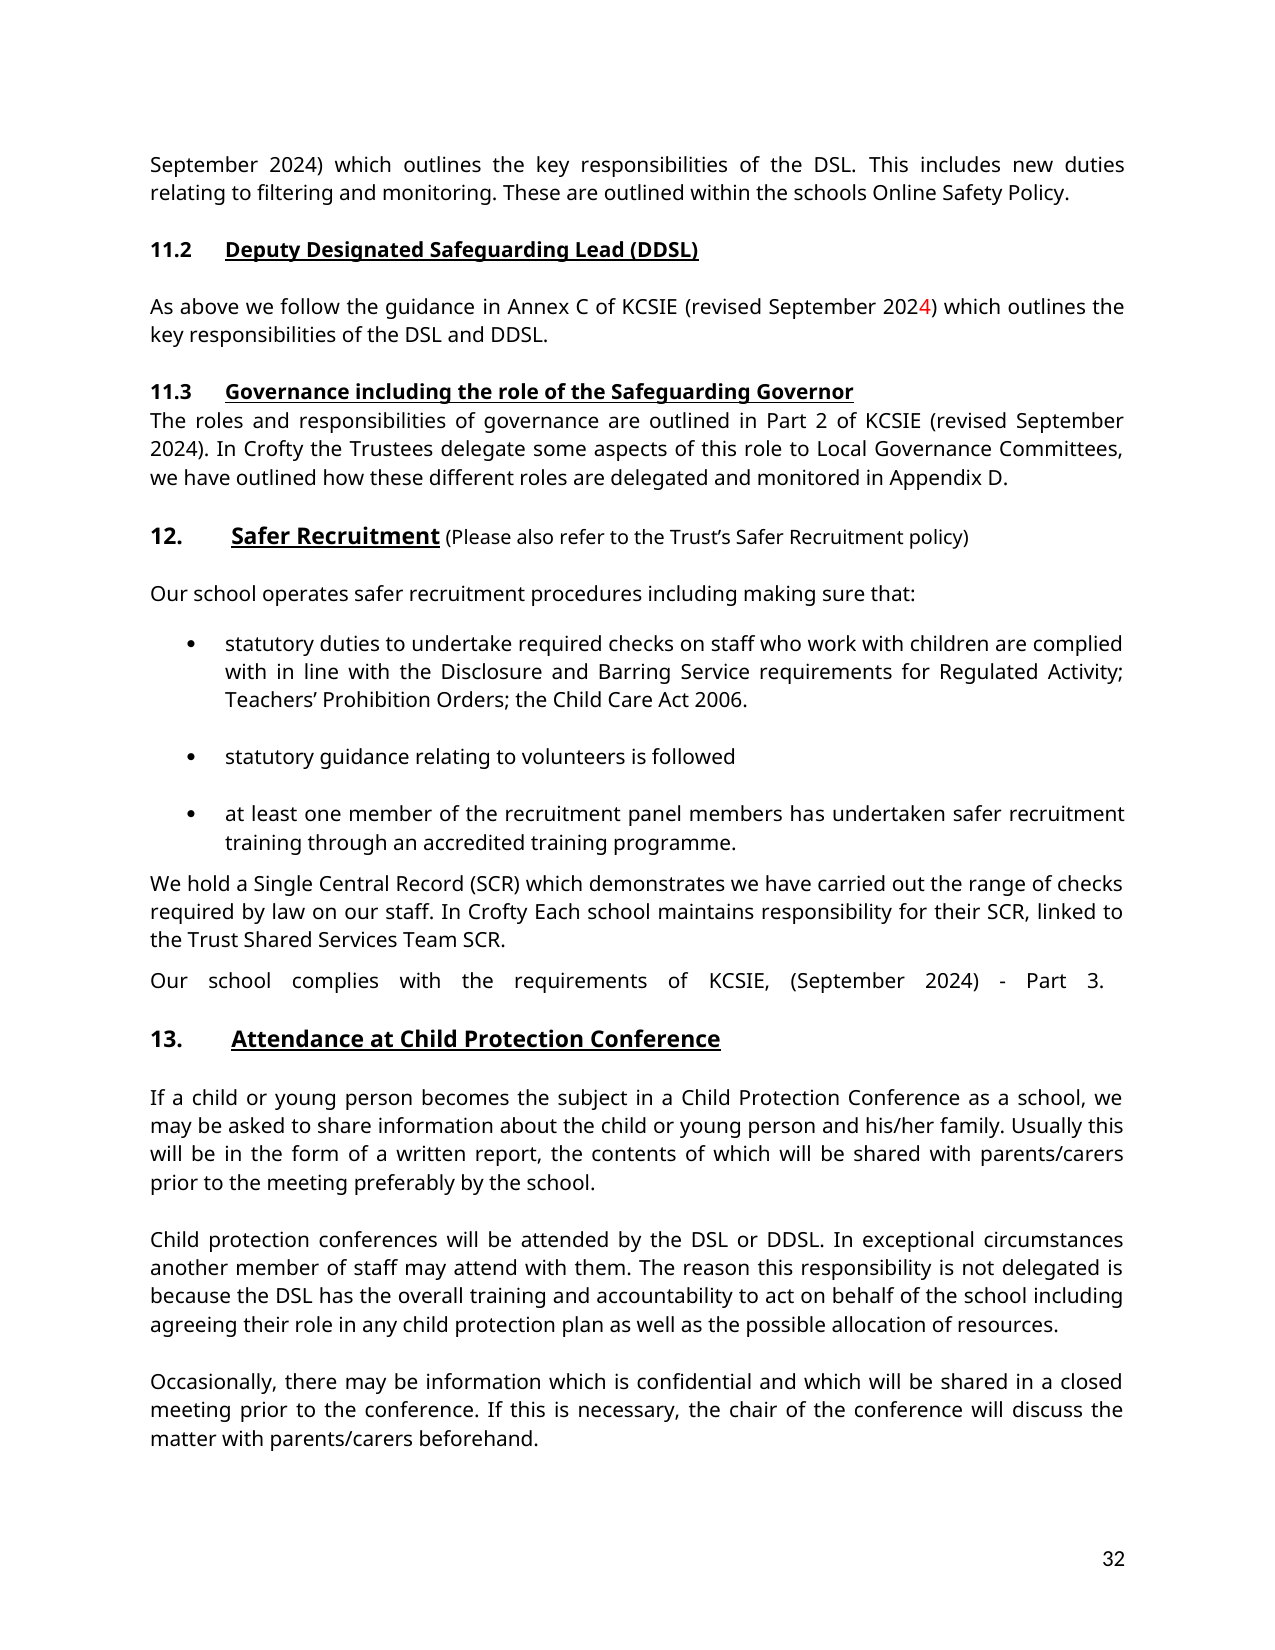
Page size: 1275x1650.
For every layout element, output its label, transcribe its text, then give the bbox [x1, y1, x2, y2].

text 12. Safer Recruitment (Please also refer to the Trust’s Safer Recruitment policy) [150, 520, 1125, 551]
text Child protection conferences will be attended by the DSL or DDSL. In exceptional circumstances another member of staff may attend with them. The reason this responsibility is not delegated is because the DSL has the overall training and accountability to act on behalf of the school including agreeing their role in any child protection plan as well as the possible allocation of resources. [150, 1225, 1125, 1338]
text 13. Attendance at Child Protection Conference [150, 1023, 1125, 1054]
text The roles and responsibilities of governance are outlined in Part 2 of KCSIE (revised September 2024). In Crofty the Trustees delegate some aspects of this role to Local Governance Committees, we have outlined how these different roles are delegated and monitored in Appendix D. [150, 406, 1125, 491]
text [150, 150, 1125, 207]
list statutory guidance relating to volunteers is followed [187, 742, 1125, 771]
text We hold a Single Central Record (SCR) which demonstrates we have carried out the range of checks required by law on our staff. In Crofty Each school maintains responsibility for their SCR, linked to the Trust Shared Services Team SCR. [150, 869, 1125, 954]
text If a child or young person becomes the subject in a Child Protection Conference as a school, we may be asked to share information about the child or young person and his/her family. Usually this will be in the form of a written report, the contents of which will be shared with parents/carers prior to the meeting preferably by the school. [150, 1083, 1125, 1196]
text Occasionally, there may be information which is confidential and which will be shared in a closed meeting prior to the conference. If this is necessary, the chair of the conference will discuss the matter with parents/carers beforehand. [150, 1367, 1125, 1452]
text Our school complies with the requirements of KCSIE, (September 2024) - Part 3. [150, 966, 1125, 1023]
text 11.3 Governance including the role of the Safeguarding Governor [150, 377, 1125, 406]
list statutory duties to undertake required checks on staff who work with children are complied with in line with the Disclosure and Barring Service requirements for Regulated Activity; Teachers’ Prohibition Orders; the Child Care Act 2006. [187, 629, 1125, 714]
text Our school operates safer recruitment procedures including making sure that: [150, 579, 1125, 608]
list at least one member of the recruitment panel members has undertaken safer recruitment training through an accredited training programme. [187, 799, 1125, 856]
text 11.2 Deputy Designated Safeguarding Lead (DDSL) [150, 235, 1125, 264]
text As above we follow the guidance in Annex C of KCSIE (revised September 2024) which outlines the key responsibilities of the DSL and DDSL. [150, 292, 1125, 349]
